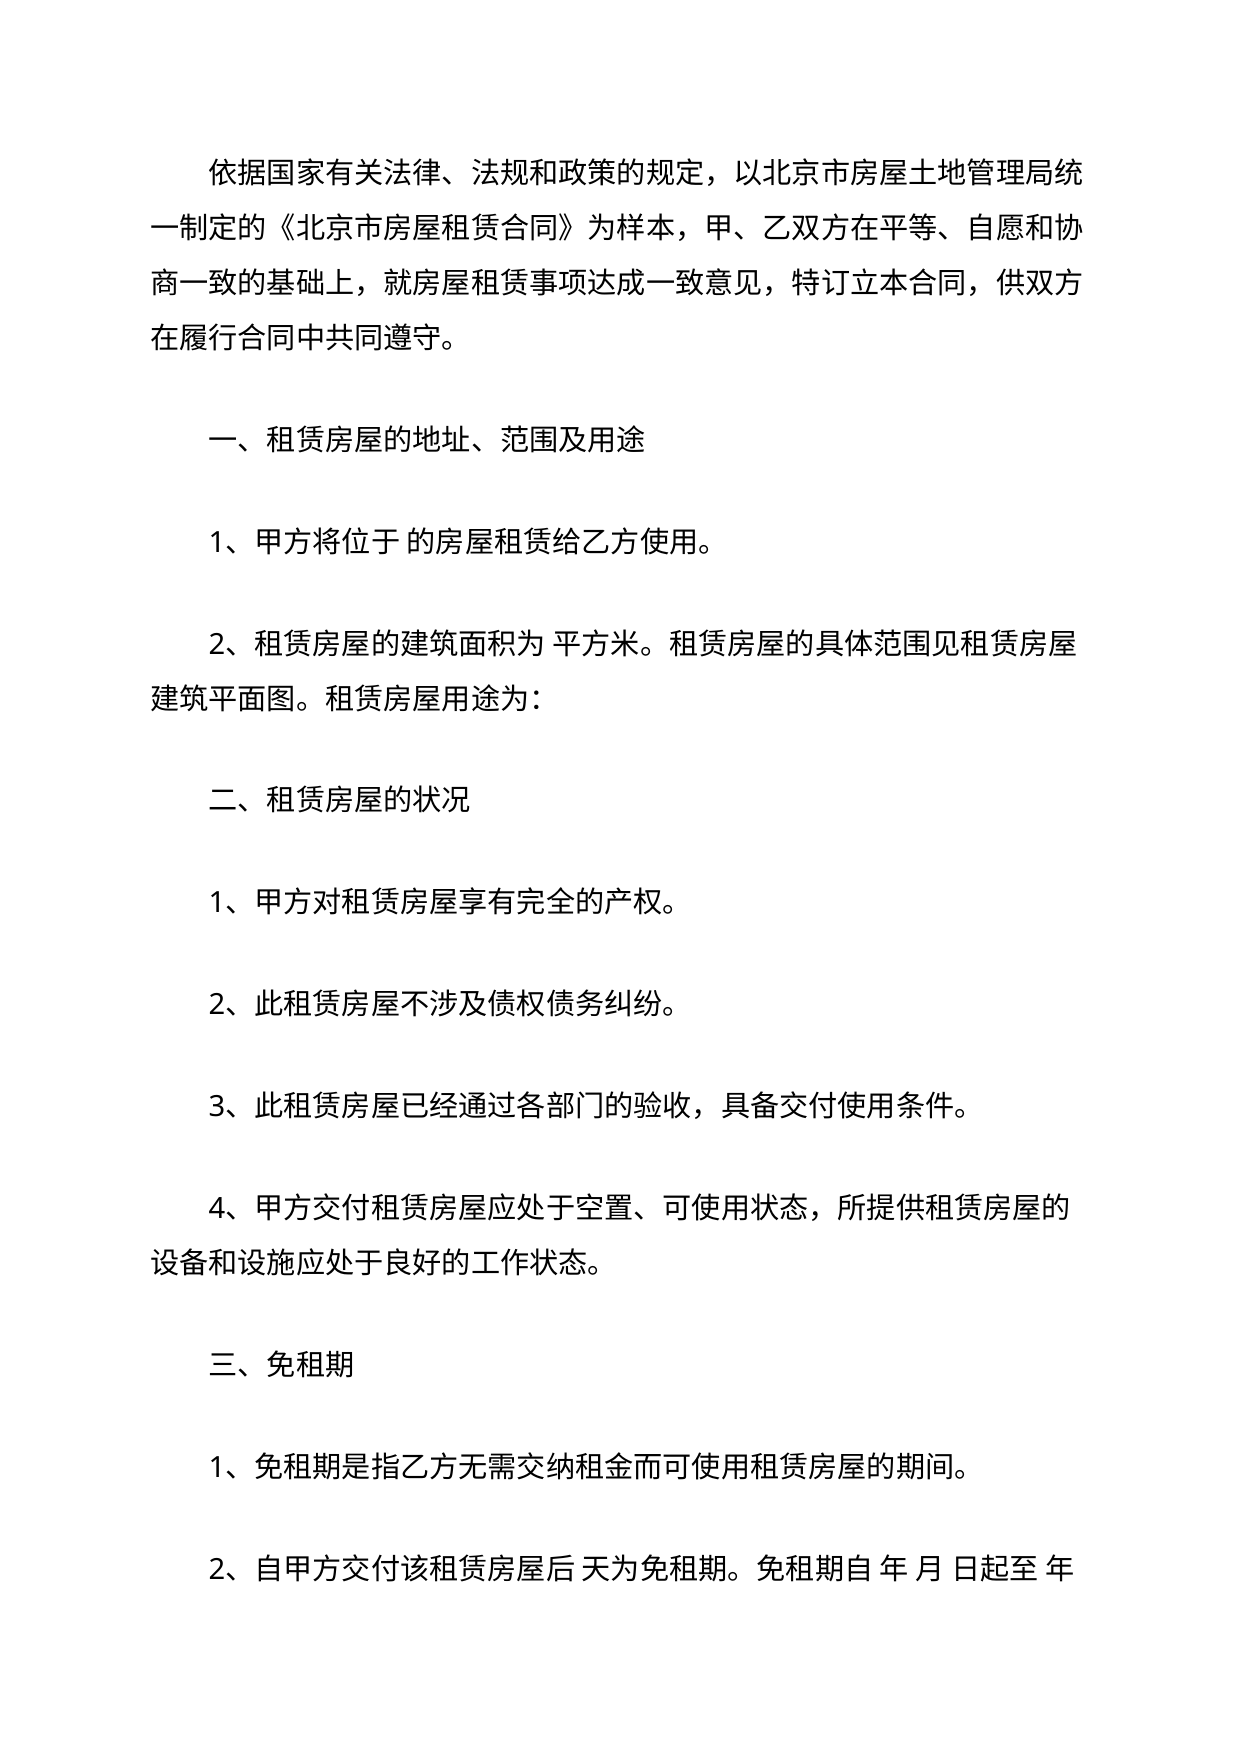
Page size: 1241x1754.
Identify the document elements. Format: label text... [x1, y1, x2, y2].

text 三、免租期 [150, 1341, 1090, 1384]
text 二、租赁房屋的状况 [150, 777, 1090, 819]
text 一、租赁房屋的地址、范围及用途 [150, 416, 1090, 459]
text 1、免租期是指乙方无需交纳租金而可使用租赁房屋的期间。 [150, 1443, 1090, 1486]
text 1、甲方将位于 的房屋租赁给乙方使用。 [150, 518, 1090, 561]
text 1、甲方对租赁房屋享有完全的产权。 [150, 879, 1090, 921]
text 2、租赁房屋的建筑面积为 平方米。租赁房屋的具体范围见租赁房屋建筑平面图。租赁房屋用途为： [150, 620, 1090, 717]
text 3、此租赁房屋已经通过各部门的验收，具备交付使用条件。 [150, 1083, 1090, 1125]
text 2、此租赁房屋不涉及债权债务纠纷。 [150, 981, 1090, 1023]
text 依据国家有关法律、法规和政策的规定，以北京市房屋土地管理局统一制定的《北京市房屋租赁合同》为样本，甲、乙双方在平等、自愿和协商一致的基础上，就房屋租赁事项达成一致意见，特订立本合同，供双方在履行合同中共同遵守。 [150, 150, 1090, 357]
text 4、甲方交付租赁房屋应处于空置、可使用状态，所提供租赁房屋的设备和设施应处于良好的工作状态。 [150, 1185, 1090, 1282]
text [150, 1545, 1090, 1588]
